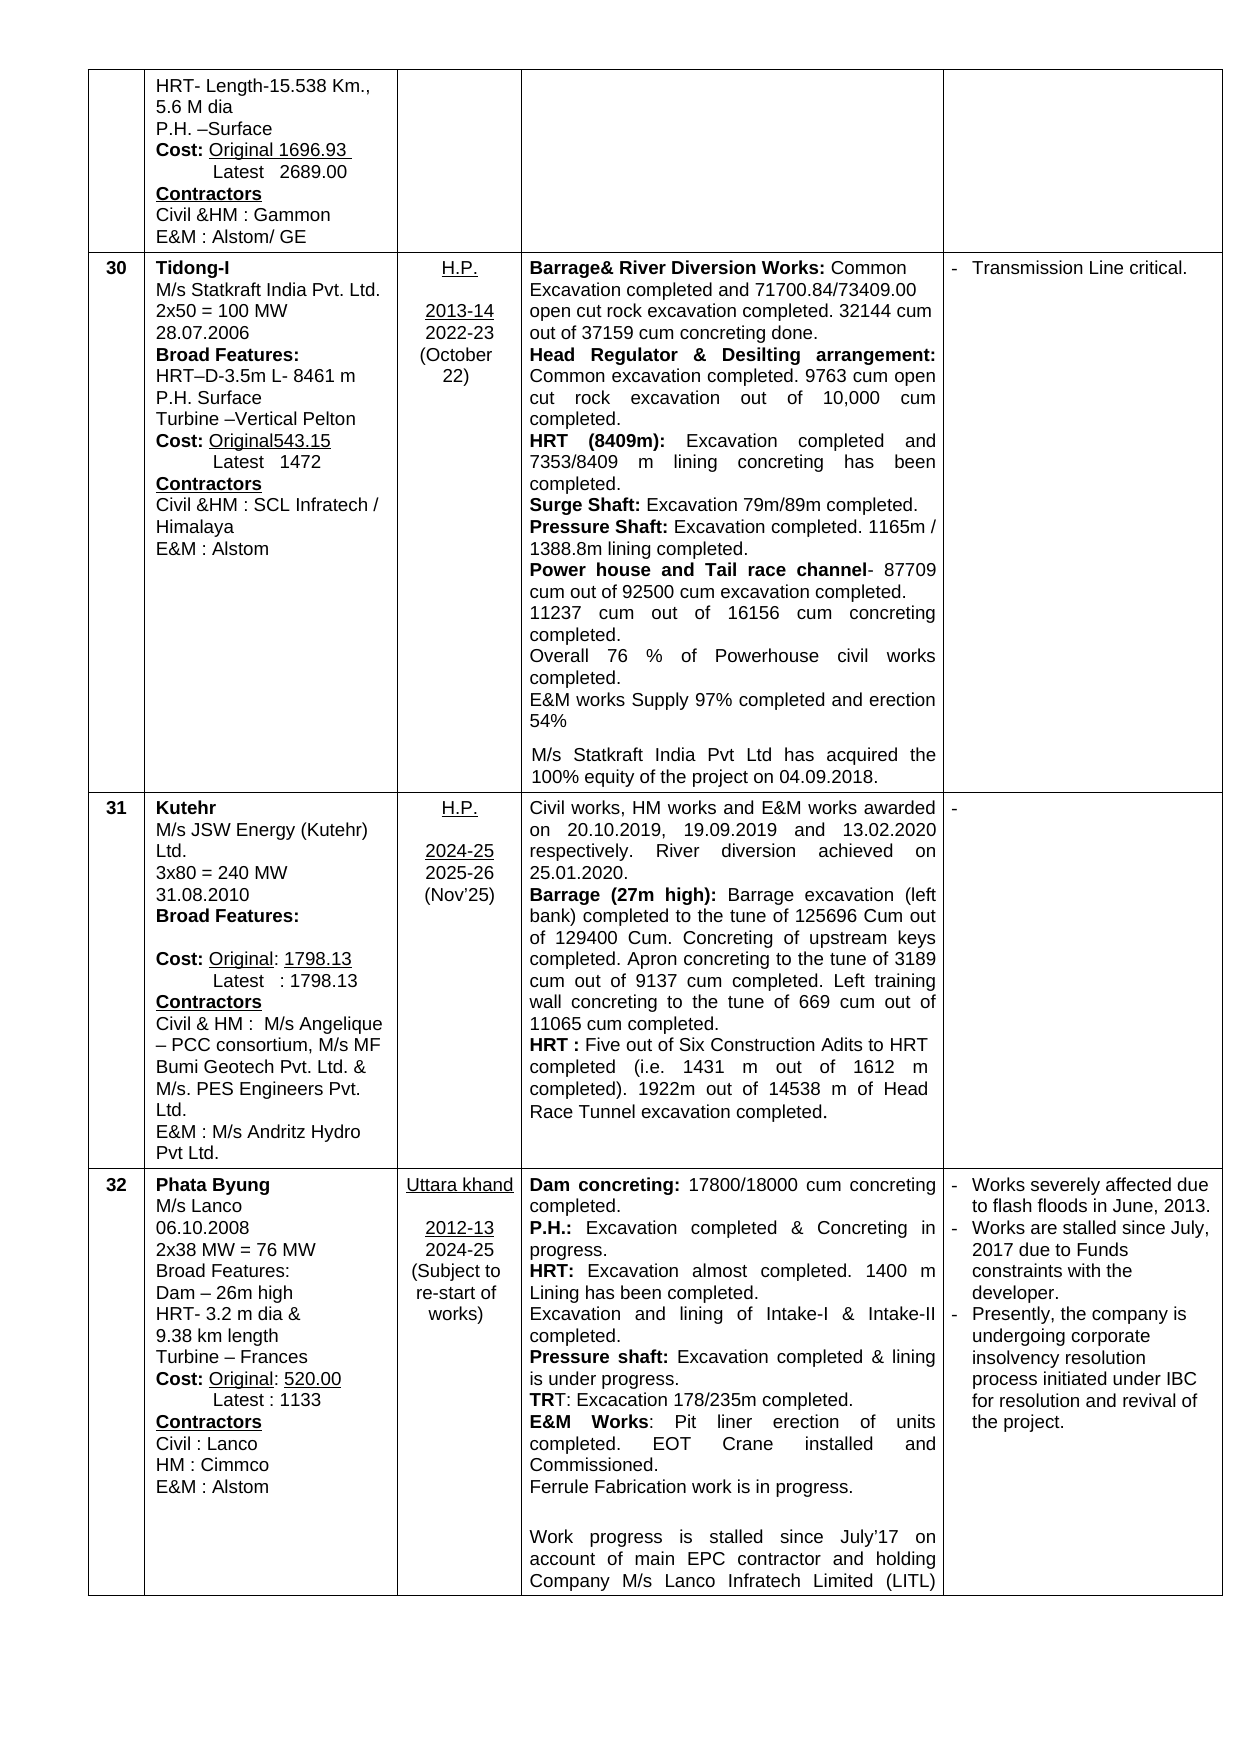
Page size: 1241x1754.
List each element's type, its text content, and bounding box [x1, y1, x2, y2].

table_cell 32 [89, 1169, 144, 1595]
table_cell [522, 70, 943, 252]
table_cell Tidong-I M/s Statkraft India Pvt. Ltd. 2x50 = 100 MW 28.07.2006 Broad Features: HRT–D-3.5m L- 8461 m P.H. Surface Turbine –Vertical Pelton Cost: Original543.15 Latest 1472 Contractors Civil &HM : SCL Infratech / Himalaya E&M : Alstom [145, 253, 397, 792]
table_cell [145, 70, 397, 252]
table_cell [398, 1169, 521, 1595]
table_cell 29 [89, 70, 144, 252]
table_cell Transmission Line critical. [944, 253, 1222, 792]
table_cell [398, 70, 521, 252]
table_cell Kutehr M/s JSW Energy (Kutehr) Ltd. 3x80 = 240 MW 31.08.2010 Broad Features: Cost: Original: 1798.13 Latest : 1798.13 Contractors Civil & HM : M/s Angelique – PCC consortium, M/s MF Bumi Geotech Pvt. Ltd. & M/s. PES Engineers Pvt. Ltd. E&M : M/s Andritz Hydro Pvt Ltd. [145, 793, 397, 1168]
table_cell 31 [89, 793, 144, 1168]
table_cell Barrage& River Diversion Works: Common Excavation completed and 71700.84/73409.00 open cut rock excavation completed. 32144 cum out of 37159 cum concreting done. Head Regulator & Desilting arrangement: Common excavation completed. 9763 cum open cut rock excavation out of 10,000 cum completed. HRT (8409m): Excavation completed and 7353/8409 m lining concreting has been completed. Surge Shaft: Excavation 79m/89m completed. Pressure Shaft: Excavation completed. 1165m / 1388.8m lining completed. Power house and Tail race channel- 87709 cum out of 92500 cum excavation completed. 11237 cum out of 16156 cum concreting completed. Overall 76 % of Powerhouse civil works completed. E&M works Supply 97% completed and erection 54% M/s Statkraft India Pvt Ltd has acquired the 100% equity of the project on 04.09.2018. [522, 253, 943, 792]
table_cell Civil works, HM works and E&M works awarded on 20.10.2019, 19.09.2019 and 13.02.2020 respectively. River diversion achieved on 25.01.2020. Barrage (27m high): Barrage excavation (left bank) completed to the tune of 125696 Cum out of 129400 Cum. Concreting of upstream keys completed. Apron concreting to the tune of 3189 cum out of 9137 cum completed. Left training wall concreting to the tune of 669 cum out of 11065 cum completed. HRT : Five out of Six Construction Adits to HRT completed (i.e. 1431 m out of 1612 m completed). 1922m out of 14538 m of Head Race Tunnel excavation completed. [522, 793, 943, 1168]
table_cell [944, 793, 1222, 1168]
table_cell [145, 1169, 397, 1595]
table_cell H.P. 2024-25 2025-26 (Nov’25) [398, 793, 521, 1168]
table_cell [522, 1169, 943, 1595]
table_cell [944, 70, 1222, 252]
table_cell H.P. 2013-14 2022-23 (October 22) [398, 253, 521, 792]
table_cell 30 [89, 253, 144, 792]
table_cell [944, 1169, 1222, 1595]
